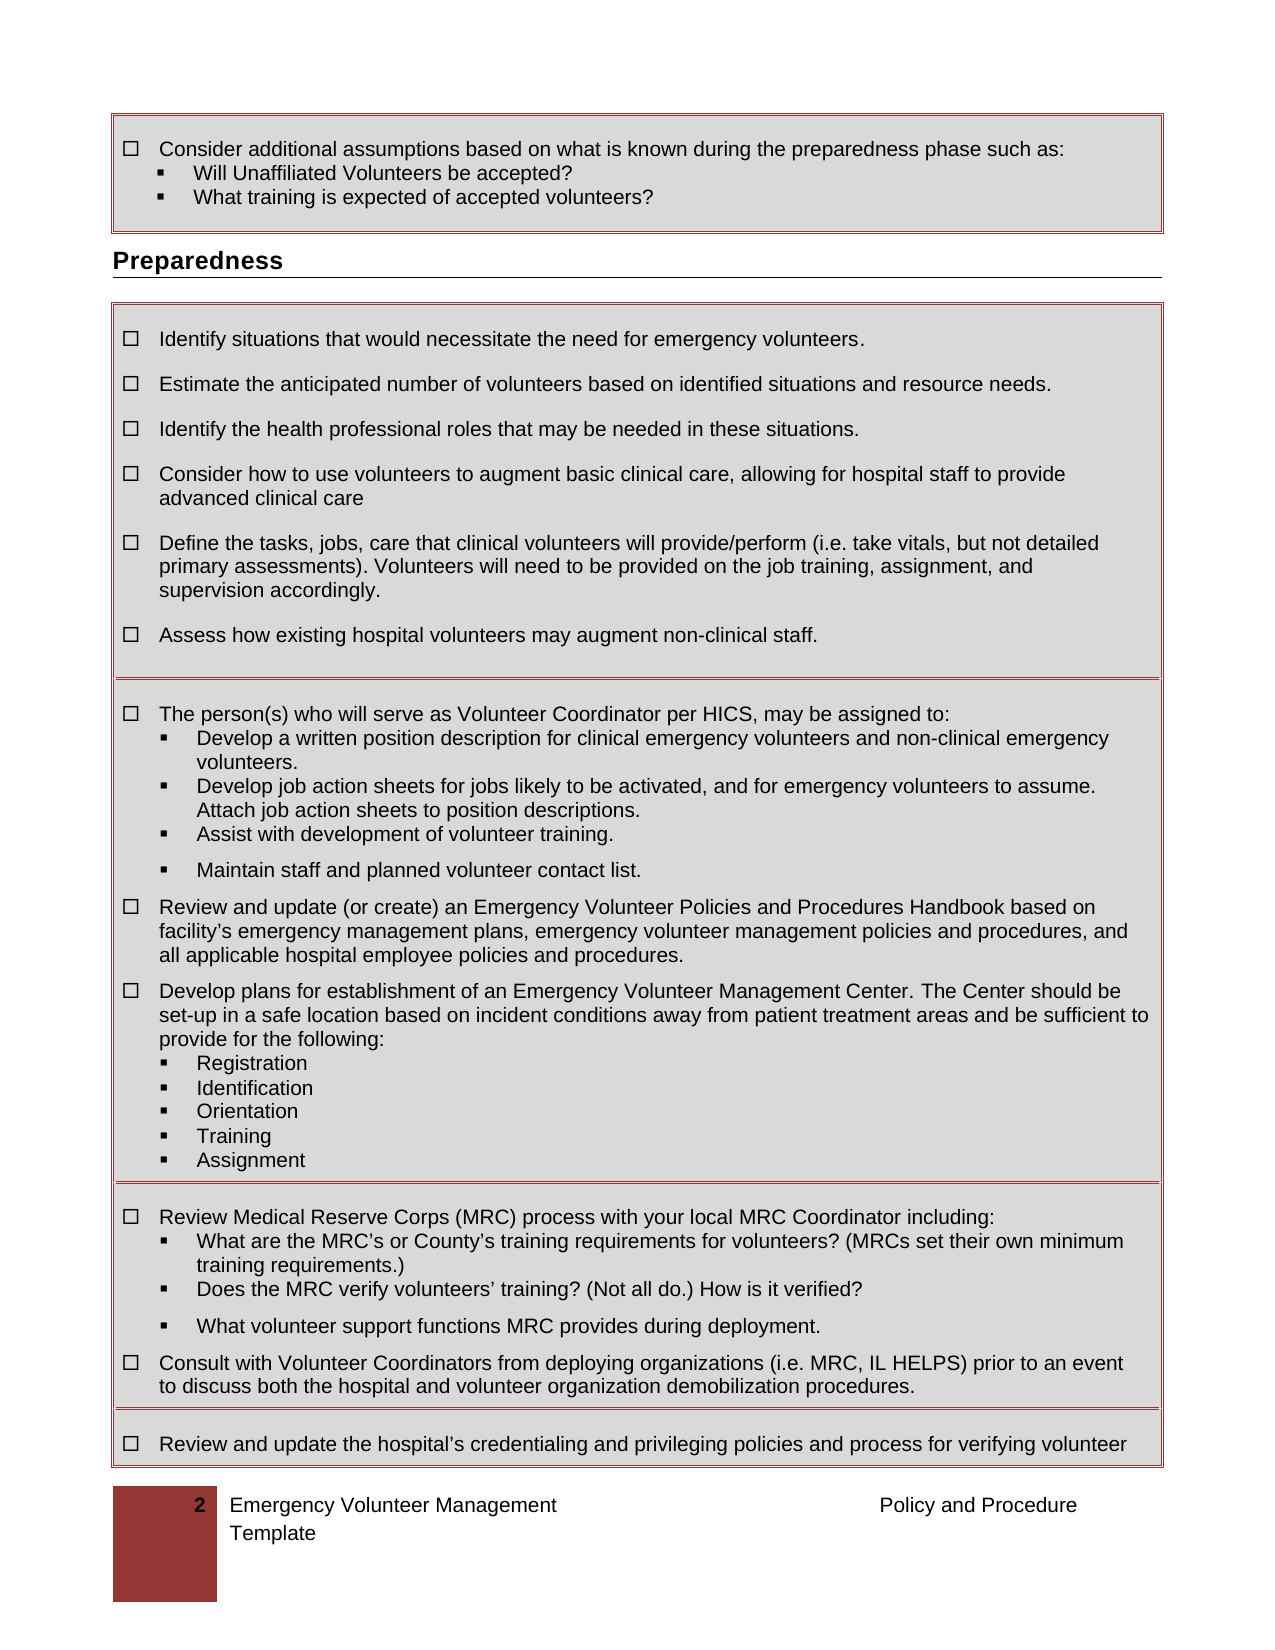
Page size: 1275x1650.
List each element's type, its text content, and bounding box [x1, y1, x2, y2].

title Preparedness [112, 246, 1162, 278]
table_cell Review Medical Reserve Corps (MRC) process with your local MRC Coordinator including: What are the MRC’s or County’s training requirements for volunteers? (MRCs set their own minimum training requirements.) Does the MRC verify volunteers’ training? (Not all do.) How is it verified? What volunteer support functions MRC provides during deployment. Consult with Volunteer Coordinators from deploying organizations (i.e. MRC, IL HELPS) prior to an event to discuss both the hospital and volunteer organization demobilization procedures. [114, 1181, 1161, 1407]
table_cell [113, 1407, 1162, 1465]
table_header Identify situations that would necessitate the need for emergency volunteers. Estimate the anticipated number of volunteers based on identified situations and resource needs. Identify the health professional roles that may be needed in these situations. Consider how to use volunteers to augment basic clinical care, allowing for hospital staff to provide advanced clinical care Define the tasks, jobs, care that clinical volunteers will provide/perform (i.e. take vitals, but not detailed primary assessments). Volunteers will need to be provided on the job training, assignment, and supervision accordingly. Assess how existing hospital volunteers may augment non-clinical staff. [114, 305, 1161, 677]
table_cell The person(s) who will serve as Volunteer Coordinator per HICS, may be assigned to: Develop a written position description for clinical emergency volunteers and non-clinical emergency volunteers. Develop job action sheets for jobs likely to be activated, and for emergency volunteers to assume. Attach job action sheets to position descriptions. Assist with development of volunteer training. Maintain staff and planned volunteer contact list. Review and update (or create) an Emergency Volunteer Policies and Procedures Handbook based on facility’s emergency management plans, emergency volunteer management policies and procedures, and all applicable hospital employee policies and procedures. Develop plans for establishment of an Emergency Volunteer Management Center. The Center should be set-up in a safe location based on incident conditions away from patient treatment areas and be sufficient to provide for the following: Registration Identification Orientation Training Assignment [113, 677, 1162, 1181]
table_header Consider additional assumptions based on what is known during the preparedness phase such as: Will Unaffiliated Volunteers be accepted? What training is expected of accepted volunteers? [114, 116, 1161, 231]
